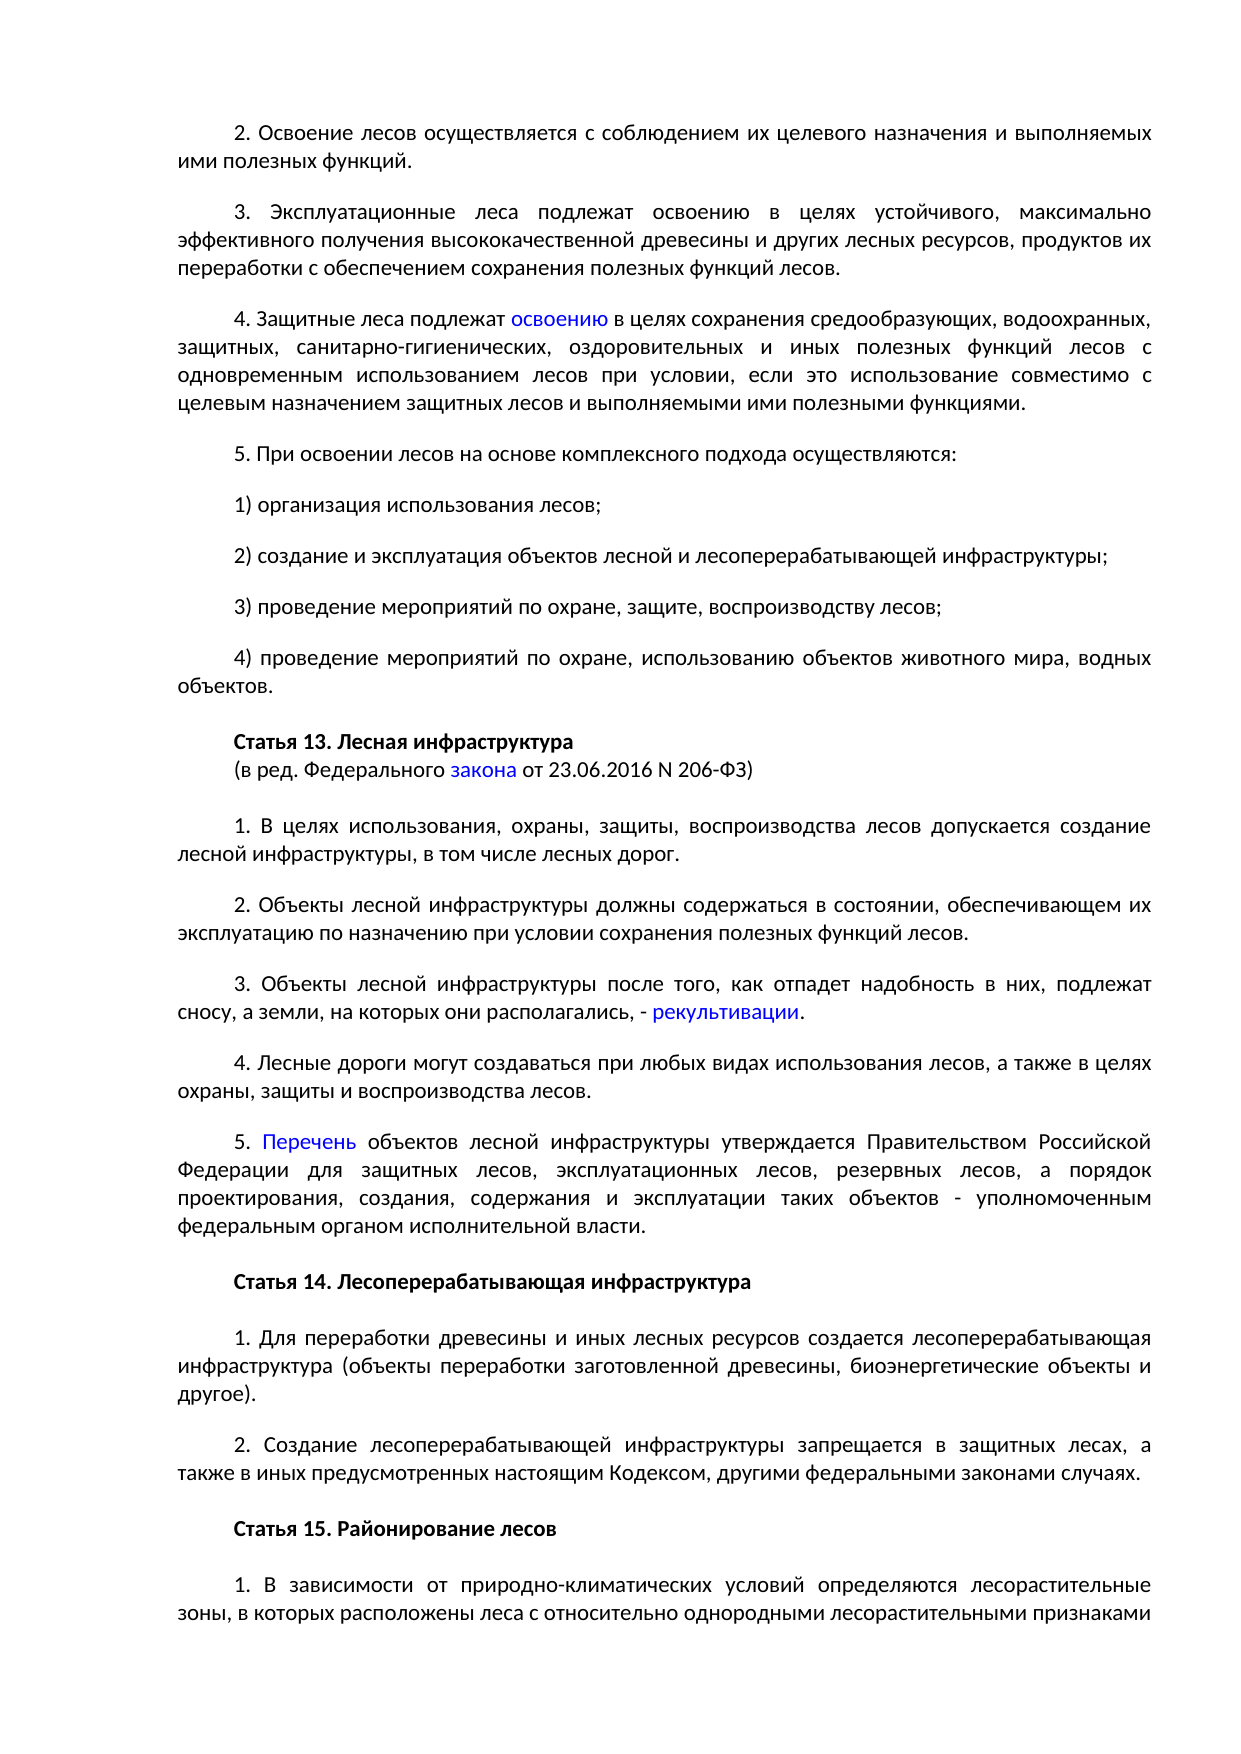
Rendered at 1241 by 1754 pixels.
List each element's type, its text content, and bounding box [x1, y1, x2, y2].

text 3) проведение мероприятий по охране, защите, воспроизводству лесов; [177, 592, 1152, 620]
text 2) создание и эксплуатация объектов лесной и лесоперерабатывающей инфраструктуры; [177, 541, 1152, 569]
text 3. Объекты лесной инфраструктуры после того, как отпадет надобность в них, подлежат сносу, а земли, на которых они располагались, - рекультивации. [177, 969, 1152, 1025]
text 2. Объекты лесной инфраструктуры должны содержаться в состоянии, обеспечивающем их эксплуатацию по назначению при условии сохранения полезных функций лесов. [177, 890, 1152, 946]
text 4) проведение мероприятий по охране, использованию объектов животного мира, водных объектов. [177, 643, 1152, 699]
title Статья 13. Лесная инфраструктура [177, 727, 1152, 755]
text 2. Освоение лесов осуществляется с соблюдением их целевого назначения и выполняемых ими полезных функций. [177, 118, 1152, 174]
text 4. Лесные дороги могут создаваться при любых видах использования лесов, а также в целях охраны, защиты и воспроизводства лесов. [177, 1048, 1152, 1104]
text 1) организация использования лесов; [177, 490, 1152, 518]
title Статья 14. Лесоперерабатывающая инфраструктура [177, 1267, 1152, 1295]
text 3. Эксплуатационные леса подлежат освоению в целях устойчивого, максимально эффективного получения высококачественной древесины и других лесных ресурсов, продуктов их переработки с обеспечением сохранения полезных функций лесов. [177, 197, 1152, 281]
title Статья 15. Районирование лесов [177, 1514, 1152, 1542]
text 4. Защитные леса подлежат освоению в целях сохранения средообразующих, водоохранных, защитных, санитарно-гигиенических, оздоровительных и иных полезных функций лесов с одновременным использованием лесов при условии, если это использование совместимо с целевым назначением защитных лесов и выполняемыми ими полезными функциями. [177, 304, 1152, 416]
text 2. Создание лесоперерабатывающей инфраструктуры запрещается в защитных лесах, а также в иных предусмотренных настоящим Кодексом, другими федеральными законами случаях. [177, 1430, 1152, 1486]
text 5. Перечень объектов лесной инфраструктуры утверждается Правительством Российской Федерации для защитных лесов, эксплуатационных лесов, резервных лесов, а порядок проектирования, создания, содержания и эксплуатации таких объектов - уполномоченным федеральным органом исполнительной власти. [177, 1127, 1152, 1239]
text 1. Для переработки древесины и иных лесных ресурсов создается лесоперерабатывающая инфраструктура (объекты переработки заготовленной древесины, биоэнергетические объекты и другое). [177, 1323, 1152, 1407]
text (в ред. Федерального закона от 23.06.2016 N 206-ФЗ) [177, 755, 1152, 783]
text 1. В целях использования, охраны, защиты, воспроизводства лесов допускается создание лесной инфраструктуры, в том числе лесных дорог. [177, 811, 1152, 867]
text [177, 1570, 1152, 1626]
text 5. При освоении лесов на основе комплексного подхода осуществляются: [177, 439, 1152, 467]
